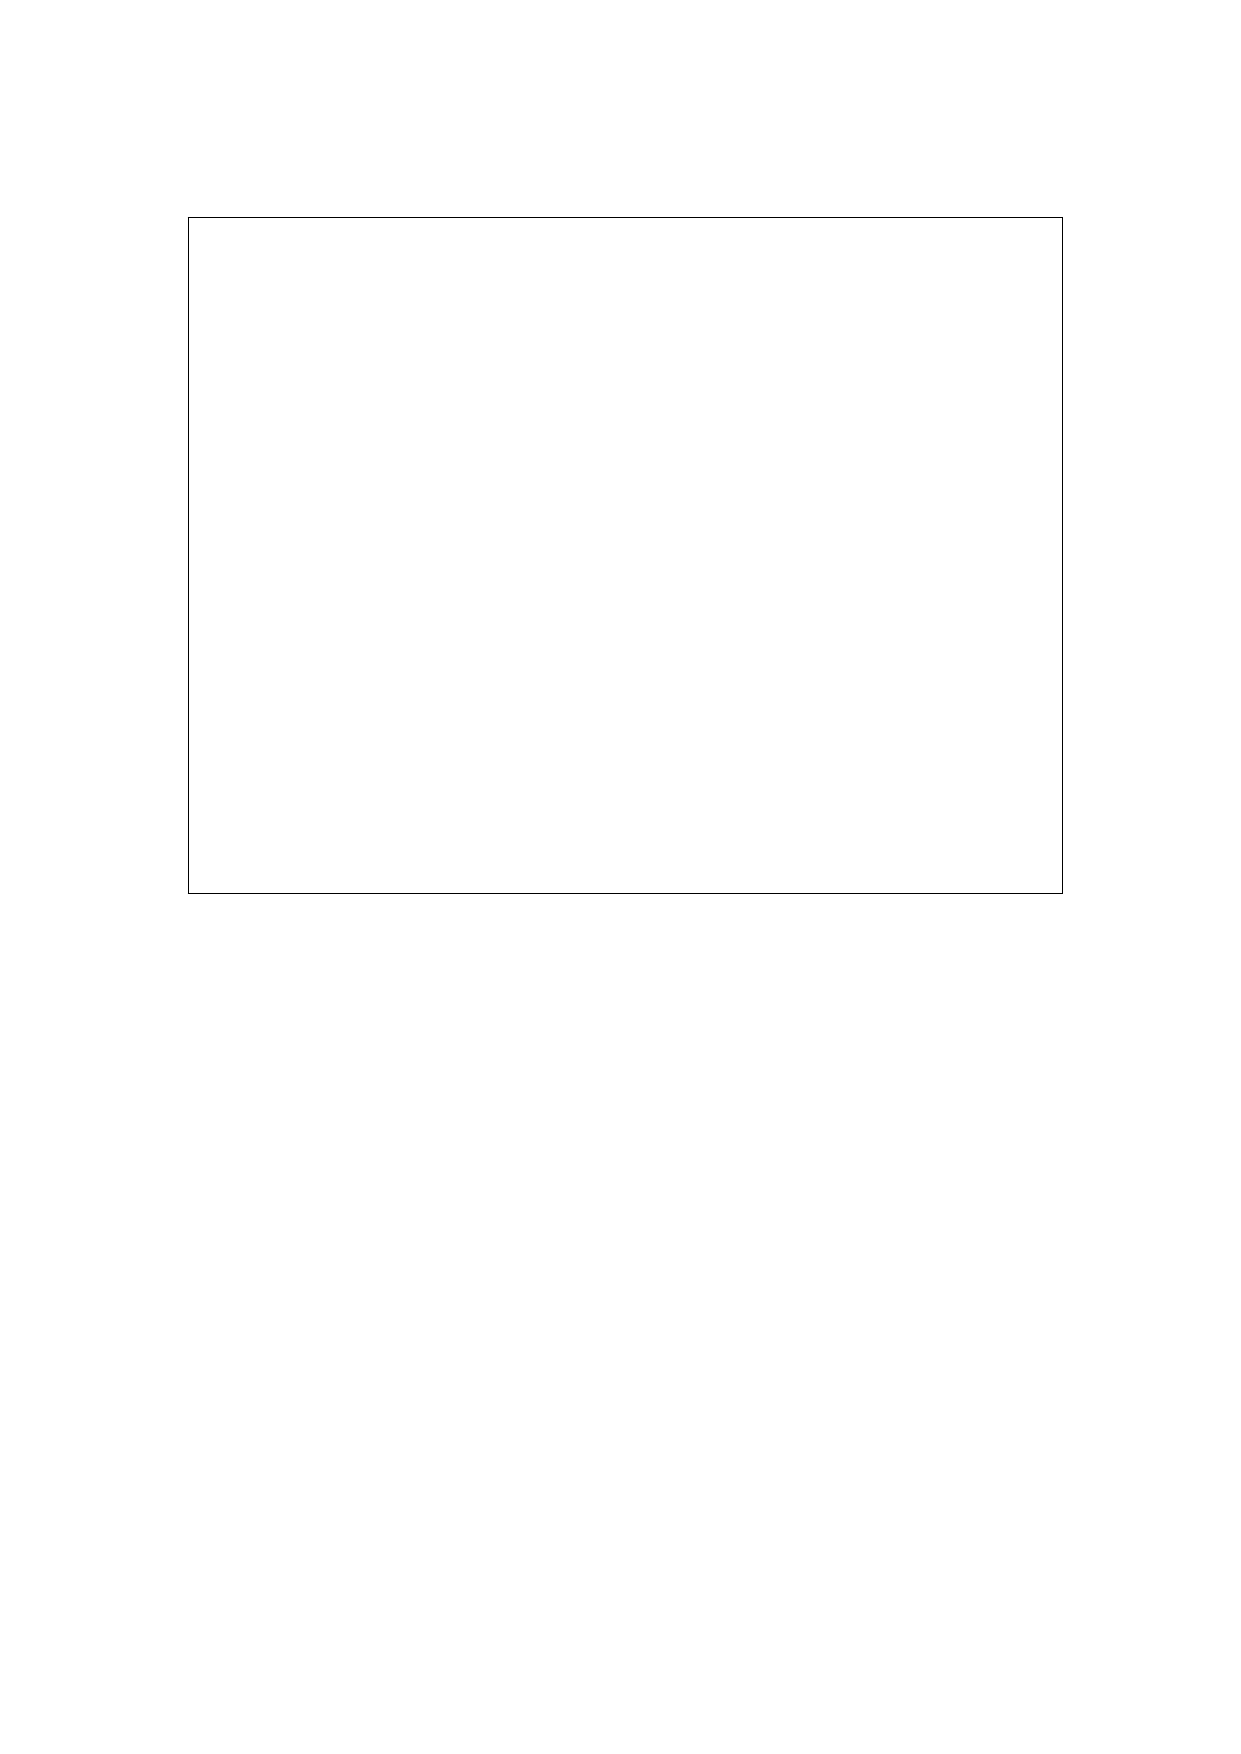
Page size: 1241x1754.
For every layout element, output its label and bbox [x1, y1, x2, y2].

table_header [189, 218, 1062, 893]
